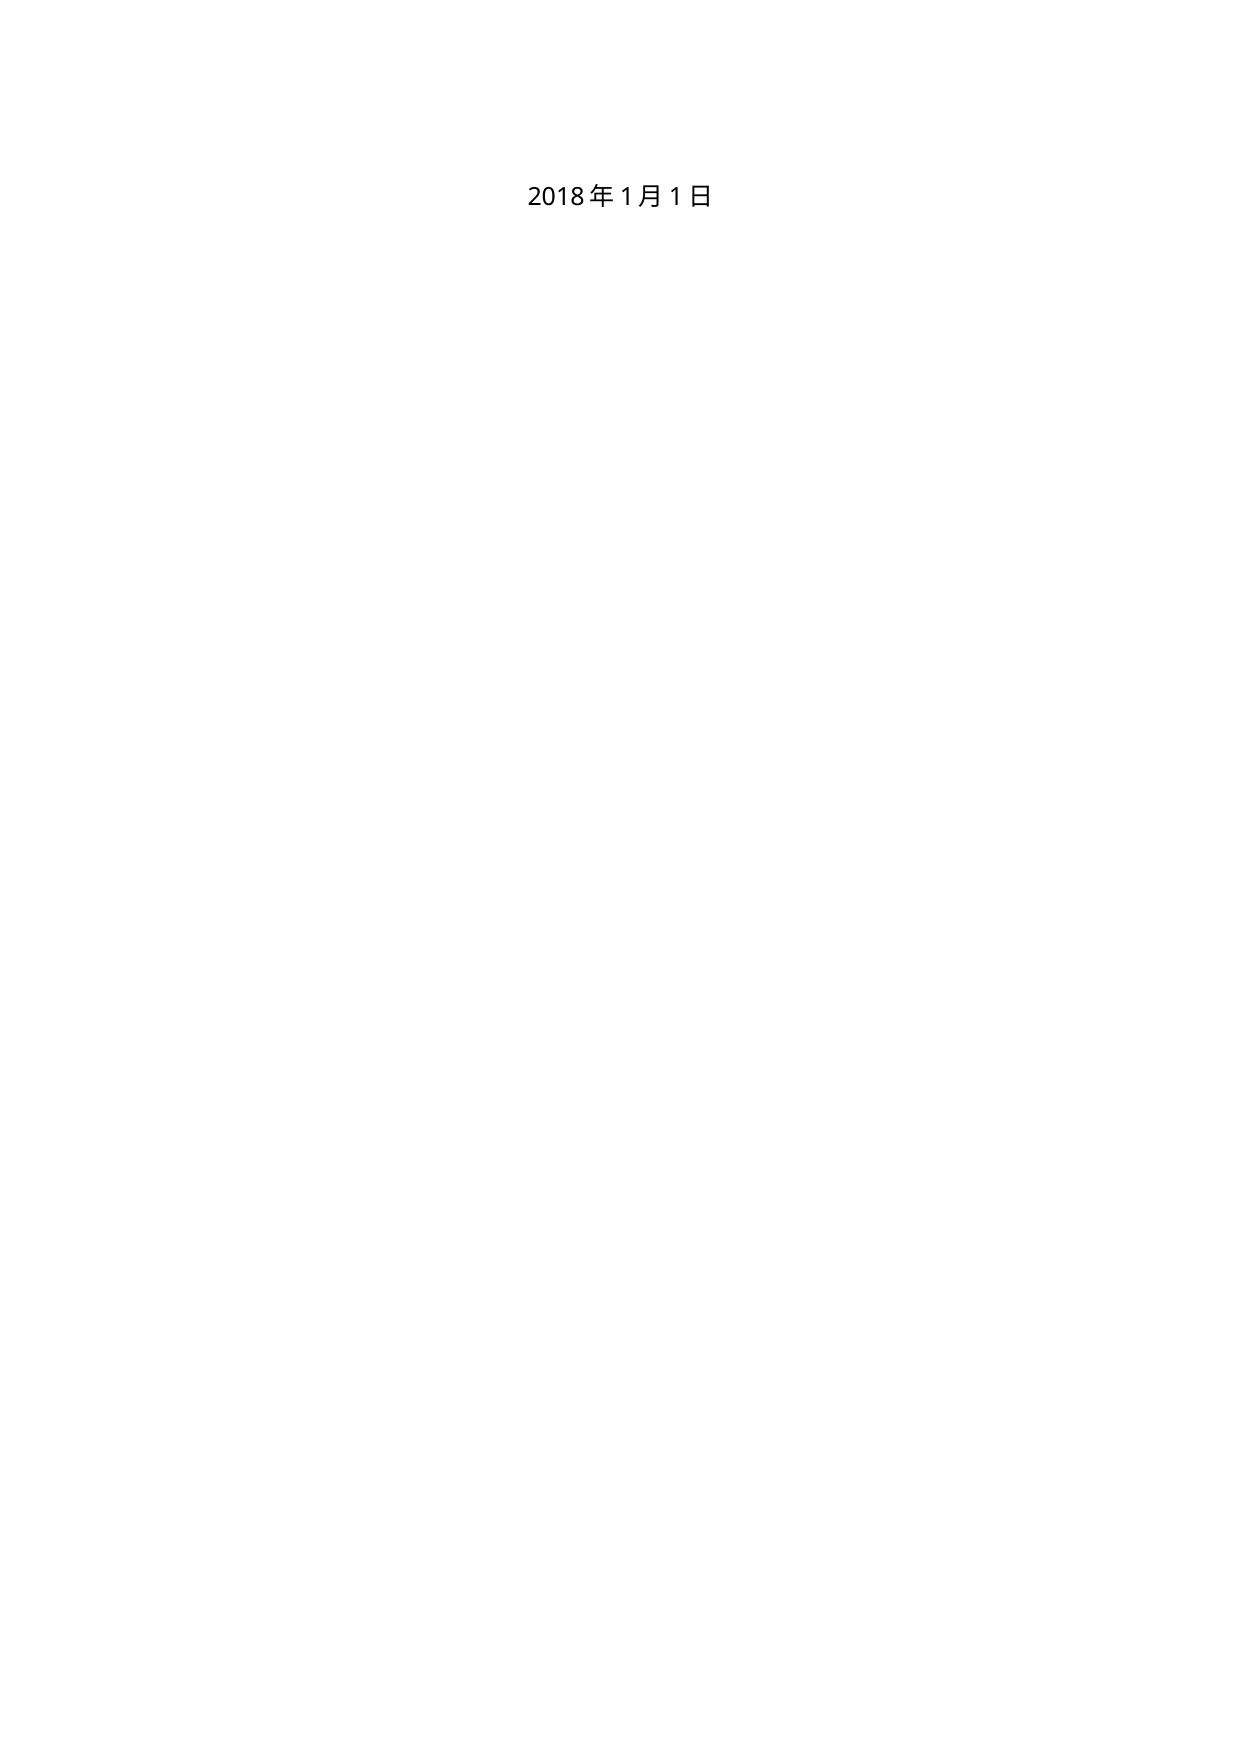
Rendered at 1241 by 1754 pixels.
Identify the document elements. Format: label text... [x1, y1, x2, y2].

text 2018年1月1日 [187, 162, 1053, 227]
